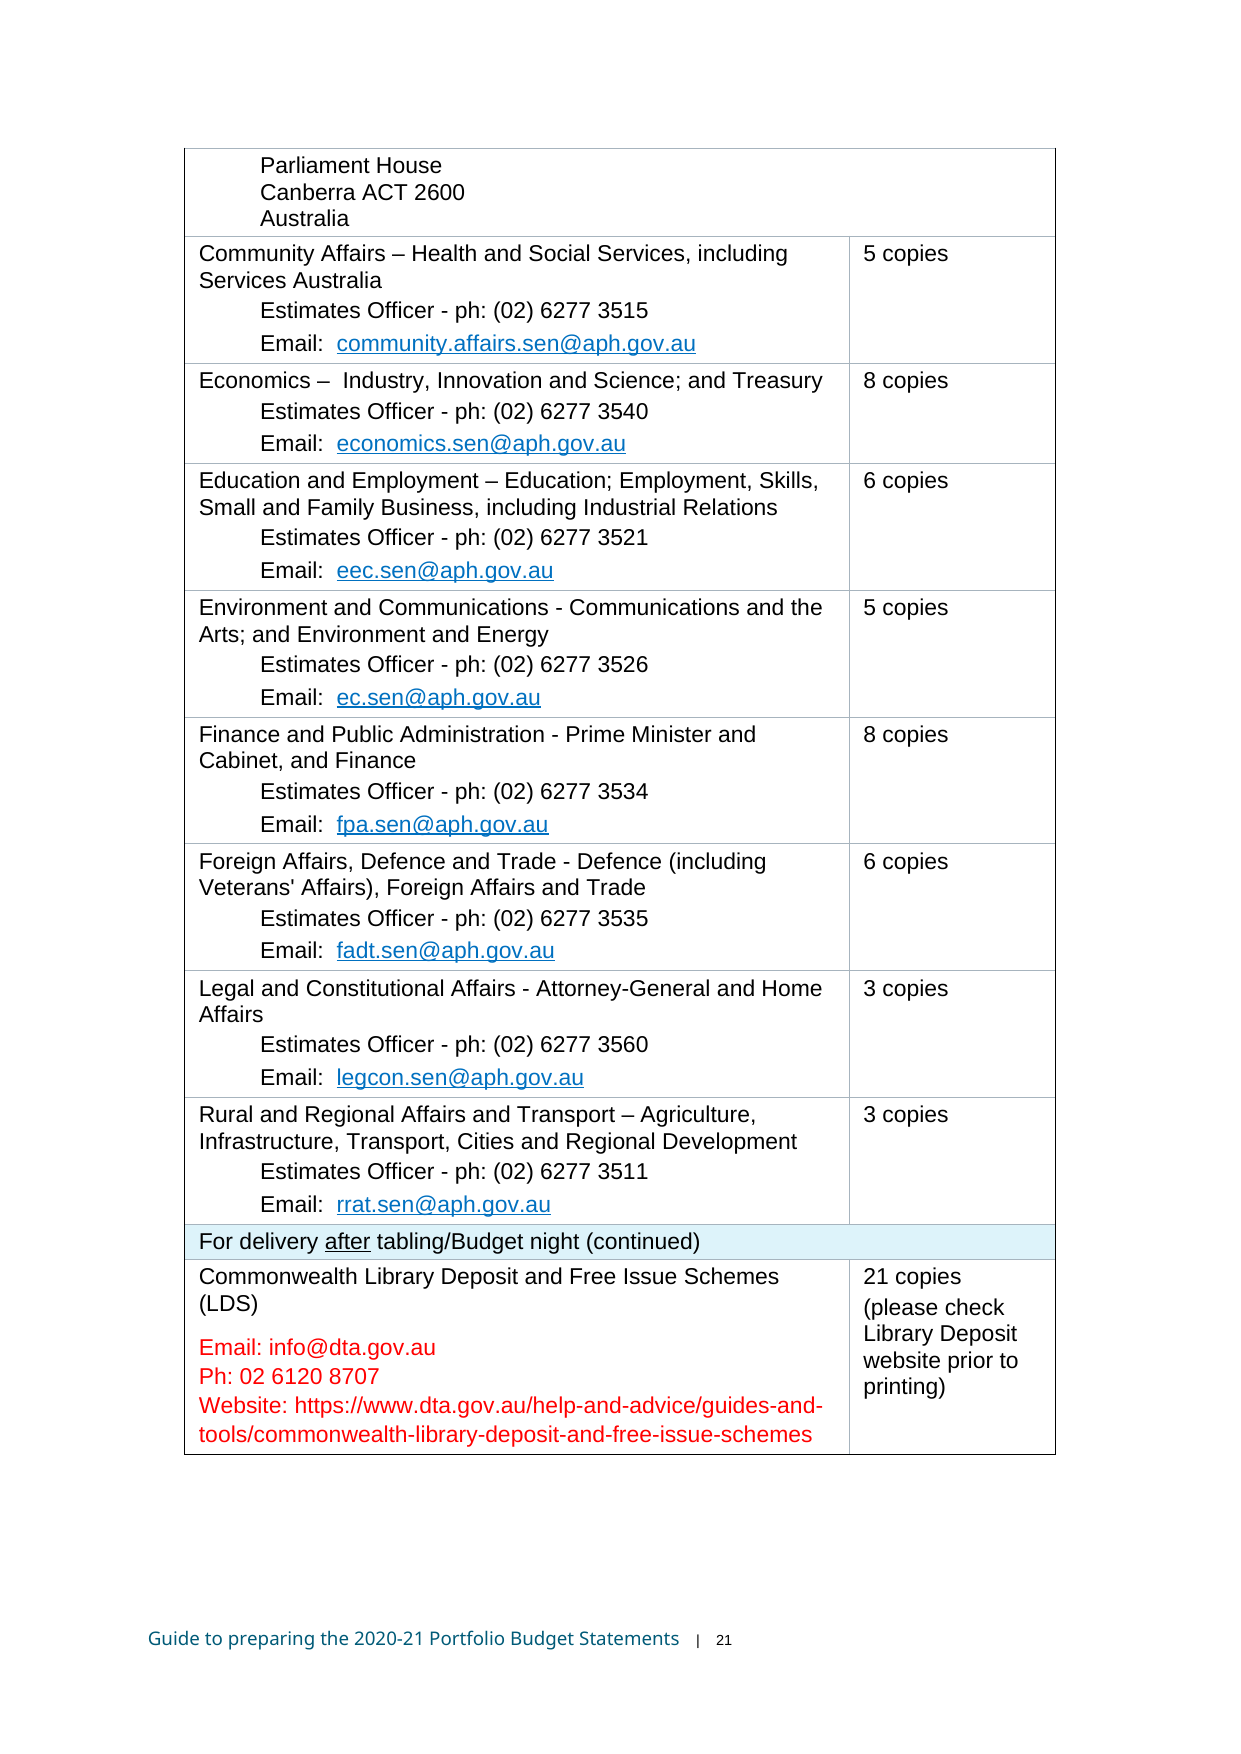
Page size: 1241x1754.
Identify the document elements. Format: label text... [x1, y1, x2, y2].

table_cell 6 copies [850, 464, 1055, 589]
table_cell Environment and Communications - Communications and the Arts; and Environment and Energy Estimates Officer - ph: (02) 6277 3526 Email: ec.sen@aph.gov.au [185, 591, 849, 716]
table_cell Economics – Industry, Innovation and Science; and Treasury Estimates Officer - ph: (02) 6277 3540 Email: economics.sen@aph.gov.au [185, 364, 849, 463]
table_cell 8 copies [850, 718, 1055, 843]
table_cell Legal and Constitutional Affairs - Attorney-General and Home Affairs Estimates Officer - ph: (02) 6277 3560 Email: legcon.sen@aph.gov.au [185, 971, 849, 1097]
table_cell 3 copies [850, 1098, 1055, 1223]
table_cell 21 copies (please check Library Deposit website prior to printing) [850, 1260, 1055, 1453]
table_cell 6 copies [850, 844, 1055, 970]
table_cell For delivery after tabling/Budget night (continued) [185, 1225, 1055, 1259]
table_cell 5 copies [850, 591, 1055, 716]
table_cell 3 copies [850, 971, 1055, 1097]
table_cell Commonwealth Library Deposit and Free Issue Schemes (LDS) Email: info@dta.gov.au Ph: 02 6120 8707 Website: https://www.dta.gov.au/help-and-advice/guides-and-tools/commonwealth-library-deposit-and-free-issue-schemes [185, 1260, 849, 1453]
table_cell Rural and Regional Affairs and Transport – Agriculture, Infrastructure, Transport, Cities and Regional Development Estimates Officer - ph: (02) 6277 3511 Email: rrat.sen@aph.gov.au [185, 1098, 849, 1223]
table_cell 5 copies [850, 237, 1055, 362]
table_cell Community Affairs – Health and Social Services, including Services Australia Estimates Officer - ph: (02) 6277 3515 Email: community.affairs.sen@aph.gov.au [185, 237, 849, 362]
table_cell Finance and Public Administration - Prime Minister and Cabinet, and Finance Estimates Officer - ph: (02) 6277 3534 Email: fpa.sen@aph.gov.au [185, 718, 849, 843]
table_cell Foreign Affairs, Defence and Trade - Defence (including Veterans' Affairs), Foreign Affairs and Trade Estimates Officer - ph: (02) 6277 3535 Email: fadt.sen@aph.gov.au [185, 844, 849, 970]
table_cell Education and Employment – Education; Employment, Skills, Small and Family Business, including Industrial Relations Estimates Officer - ph: (02) 6277 3521 Email: eec.sen@aph.gov.au [185, 464, 849, 589]
table_cell 8 copies [850, 364, 1055, 463]
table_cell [185, 149, 1055, 236]
